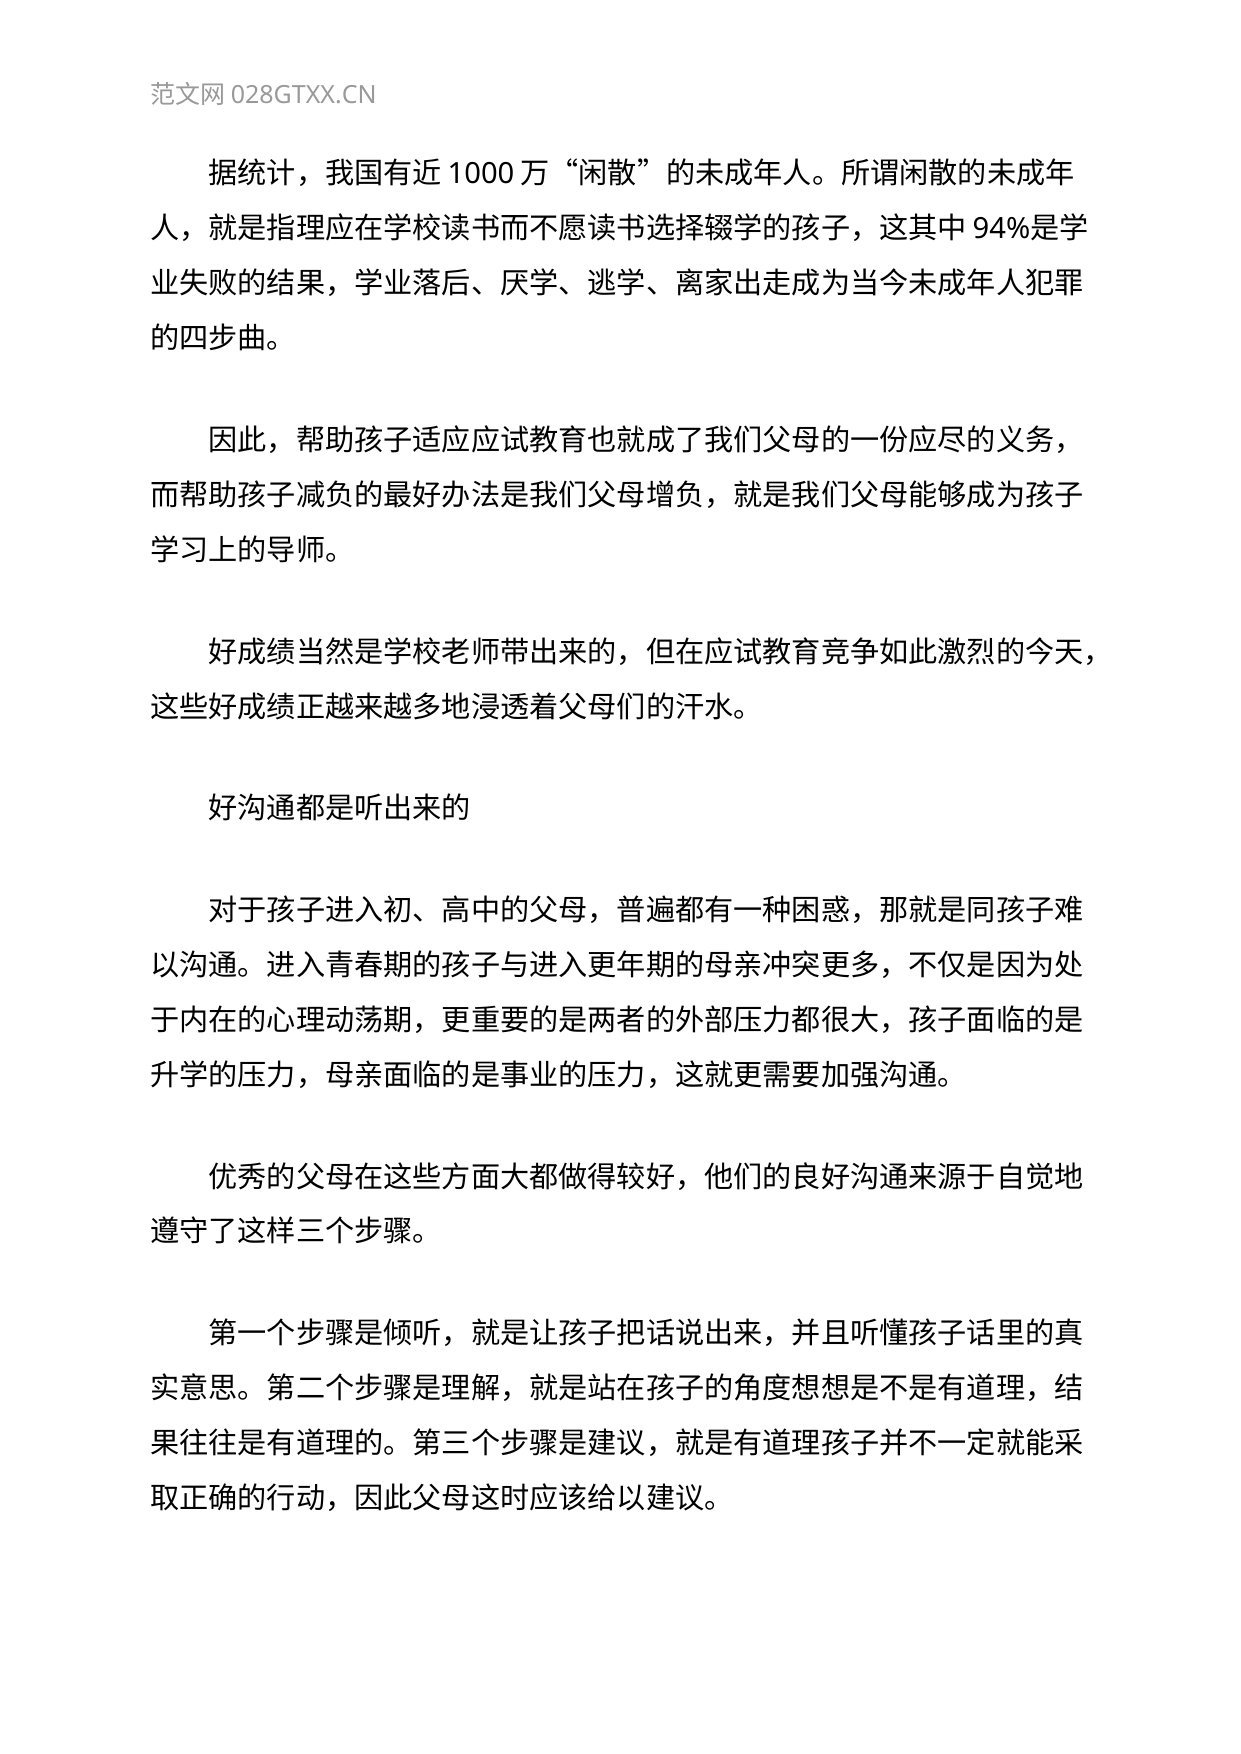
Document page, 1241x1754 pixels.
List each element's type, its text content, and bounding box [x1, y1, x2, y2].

text 好沟通都是听出来的 [150, 785, 1090, 827]
text 据统计，我国有近1000万“闲散”的未成年人。所谓闲散的未成年人，就是指理应在学校读书而不愿读书选择辍学的孩子，这其中94%是学业失败的结果，学业落后、厌学、逃学、离家出走成为当今未成年人犯罪的四步曲。 [150, 150, 1090, 357]
text 对于孩子进入初、高中的父母，普遍都有一种困惑，那就是同孩子难以沟通。进入青春期的孩子与进入更年期的母亲冲突更多，不仅是因为处于内在的心理动荡期，更重要的是两者的外部压力都很大，孩子面临的是升学的压力，母亲面临的是事业的压力，这就更需要加强沟通。 [150, 887, 1090, 1094]
text 第一个步骤是倾听，就是让孩子把话说出来，并且听懂孩子话里的真实意思。第二个步骤是理解，就是站在孩子的角度想想是不是有道理，结果往往是有道理的。第三个步骤是建议，就是有道理孩子并不一定就能采取正确的行动，因此父母这时应该给以建议。 [150, 1310, 1090, 1517]
text 好成绩当然是学校老师带出来的，但在应试教育竞争如此激烈的今天，这些好成绩正越来越多地浸透着父母们的汗水。 [150, 628, 1090, 725]
text 优秀的父母在这些方面大都做得较好，他们的良好沟通来源于自觉地遵守了这样三个步骤。 [150, 1153, 1090, 1250]
text 因此，帮助孩子适应应试教育也就成了我们父母的一份应尽的义务，而帮助孩子减负的最好办法是我们父母增负，就是我们父母能够成为孩子学习上的导师。 [150, 417, 1090, 569]
